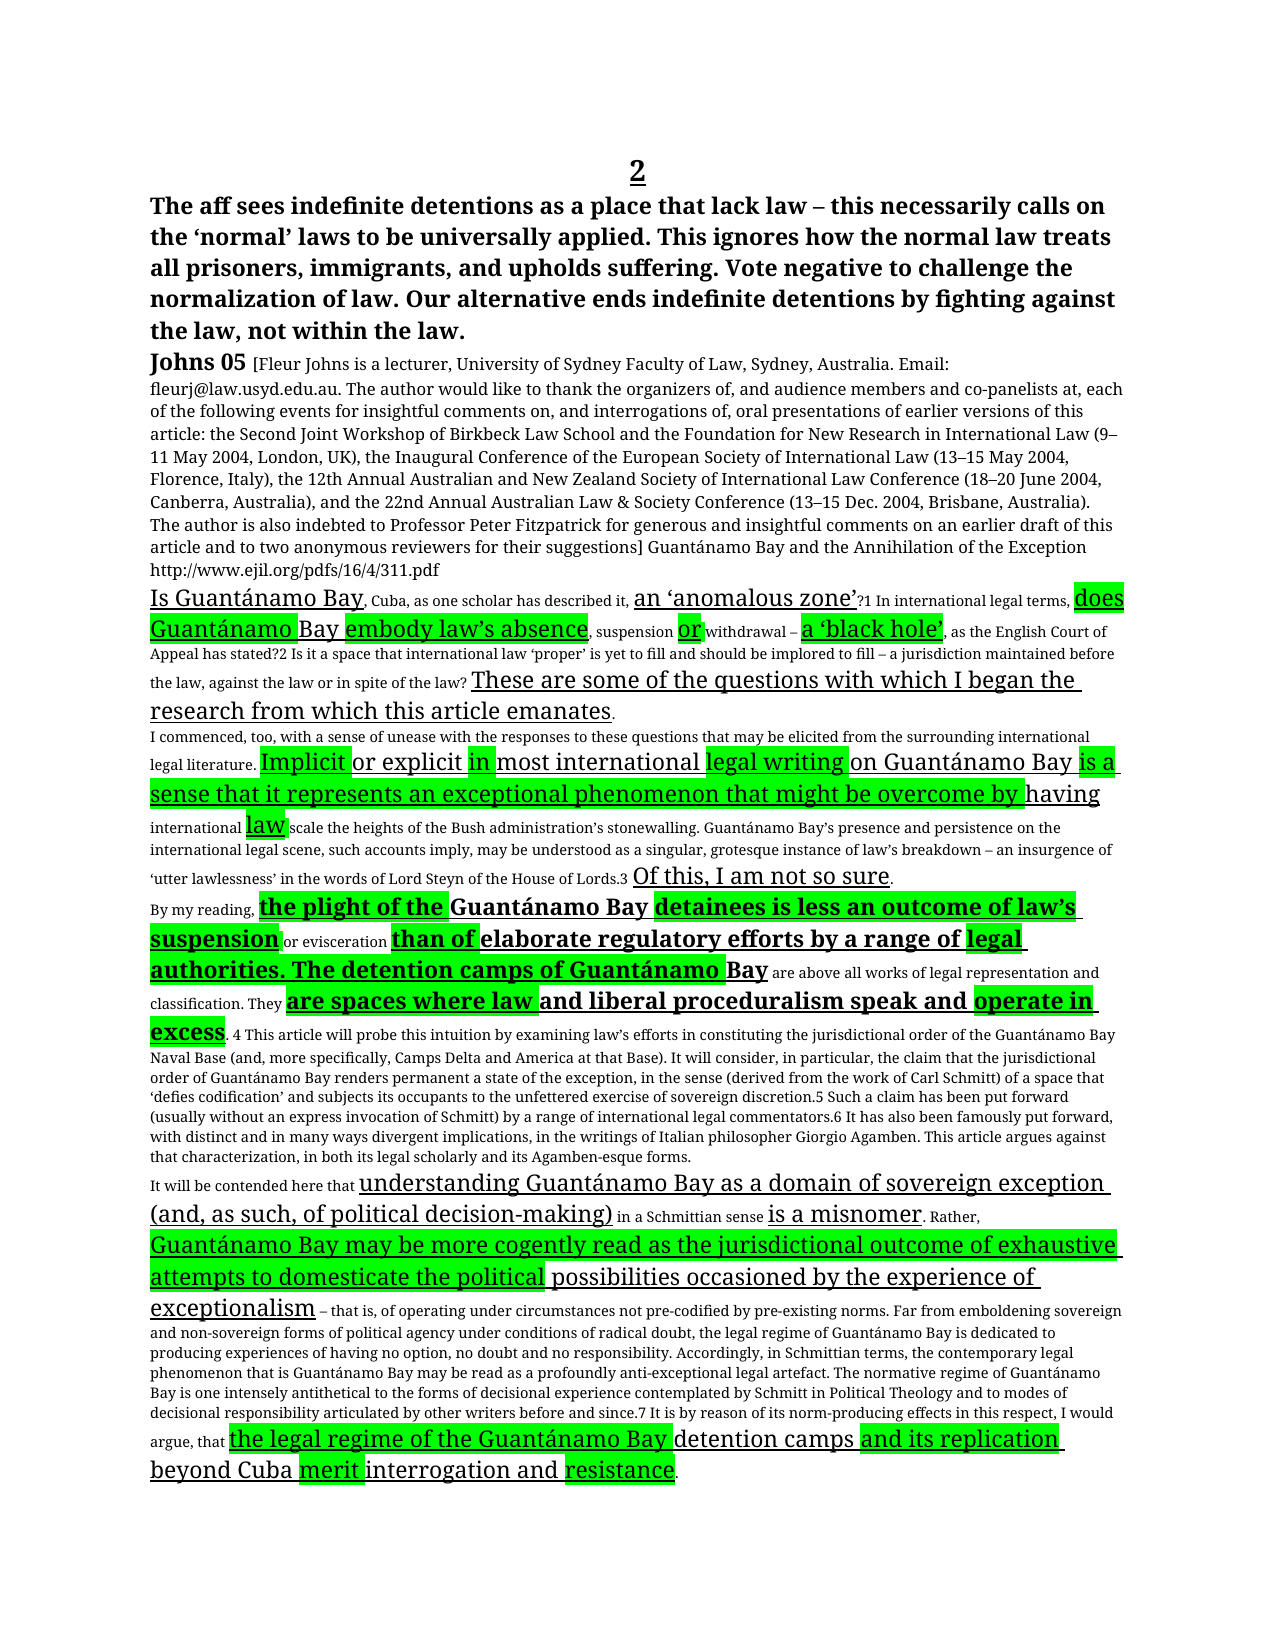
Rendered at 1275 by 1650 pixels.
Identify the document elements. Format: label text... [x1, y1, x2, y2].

text 2 [150, 150, 1125, 190]
text The aff sees indefinite detentions as a place that lack law – this necessarily calls on the ‘normal’ laws to be universally applied. This ignores how the normal law treats all prisoners, immigrants, and upholds suffering. Vote negative to challenge the normalization of law. Our alternative ends indefinite detentions by fighting against the law, not within the law. [150, 190, 1125, 346]
text Is Guantánamo Bay, Cuba, as one scholar has described it, an ‘anomalous zone’?1 In international legal terms, does Guantánamo Bay embody law’s absence, suspension or withdrawal – a ‘black hole’, as the English Court of Appeal has stated?2 Is it a space that international law ‘proper’ is yet to fill and should be implored to fill – a jurisdiction maintained before the law, against the law or in spite of the law? These are some of the questions with which I began the research from which this article emanates. [150, 582, 1125, 726]
text I commenced, too, with a sense of unease with the responses to these questions that may be elicited from the surrounding international legal literature. Implicit or explicit in most international legal writing on Guantánamo Bay is a sense that it represents an exceptional phenomenon that might be overcome by having international law scale the heights of the Bush administration’s stonewalling. Guantánamo Bay’s presence and persistence on the international legal scene, such accounts imply, may be understood as a singular, grotesque instance of law’s breakdown – an insurgence of ‘utter lawlessness’ in the words of Lord Steyn of the House of Lords.3 Of this, I am not so sure. [150, 726, 1125, 891]
text It will be contended here that understanding Guantánamo Bay as a domain of sovereign exception (and, as such, of political decision-making) in a Schmittian sense is a misnomer. Rather, Guantánamo Bay may be more cogently read as the jurisdictional outcome of exhaustive attempts to domesticate the political possibilities occasioned by the experience of exceptionalism – that is, of operating under circumstances not pre-codified by pre-existing norms. Far from emboldening sovereign and non-sovereign forms of political agency under conditions of radical doubt, the legal regime of Guantánamo Bay is dedicated to producing experiences of having no option, no doubt and no responsibility. Accordingly, in Schmittian terms, the contemporary legal phenomenon that is Guantánamo Bay may be read as a profoundly anti-exceptional legal artefact. The normative regime of Guantánamo Bay is one intensely antithetical to the forms of decisional experience contemplated by Schmitt in Political Theology and to modes of decisional responsibility articulated by other writers before and since.7 It is by reason of its norm-producing effects in this respect, I would argue, that the legal regime of the Guantánamo Bay detention camps and its replication beyond Cuba merit interrogation and resistance. [150, 1167, 1125, 1485]
text By my reading, the plight of the Guantánamo Bay detainees is less an outcome of law’s suspension or evisceration than of elaborate regulatory efforts by a range of legal authorities. The detention camps of Guantánamo Bay are above all works of legal representation and classification. They are spaces where law and liberal proceduralism speak and operate in excess. 4 This article will probe this intuition by examining law’s efforts in constituting the jurisdictional order of the Guantánamo Bay Naval Base (and, more specifically, Camps Delta and America at that Base). It will consider, in particular, the claim that the jurisdictional order of Guantánamo Bay renders permanent a state of the exception, in the sense (derived from the work of Carl Schmitt) of a space that ‘defies codification’ and subjects its occupants to the unfettered exercise of sovereign discretion.5 Such a claim has been put forward (usually without an express invocation of Schmitt) by a range of international legal commentators.6 It has also been famously put forward, with distinct and in many ways divergent implications, in the writings of Italian philosopher Giorgio Agamben. This article argues against that characterization, in both its legal scholarly and its Agamben-esque forms. [150, 891, 1125, 1167]
text Johns 05 [Fleur Johns is a lecturer, University of Sydney Faculty of Law, Sydney, Australia. Email: fleurj@law.usyd.edu.au. The author would like to thank the organizers of, and audience members and co-panelists at, each of the following events for insightful comments on, and interrogations of, oral presentations of earlier versions of this article: the Second Joint Workshop of Birkbeck Law School and the Foundation for New Research in International Law (9–11 May 2004, London, UK), the Inaugural Conference of the European Society of International Law (13–15 May 2004, Florence, Italy), the 12th Annual Australian and New Zealand Society of International Law Conference (18–20 June 2004, Canberra, Australia), and the 22nd Annual Australian Law & Society Conference (13–15 Dec. 2004, Brisbane, Australia). The author is also indebted to Professor Peter Fitzpatrick for generous and insightful comments on an earlier draft of this article and to two anonymous reviewers for their suggestions] Guantánamo Bay and the Annihilation of the Exception http://www.ejil.org/pdfs/16/4/311.pdf [150, 346, 1125, 582]
